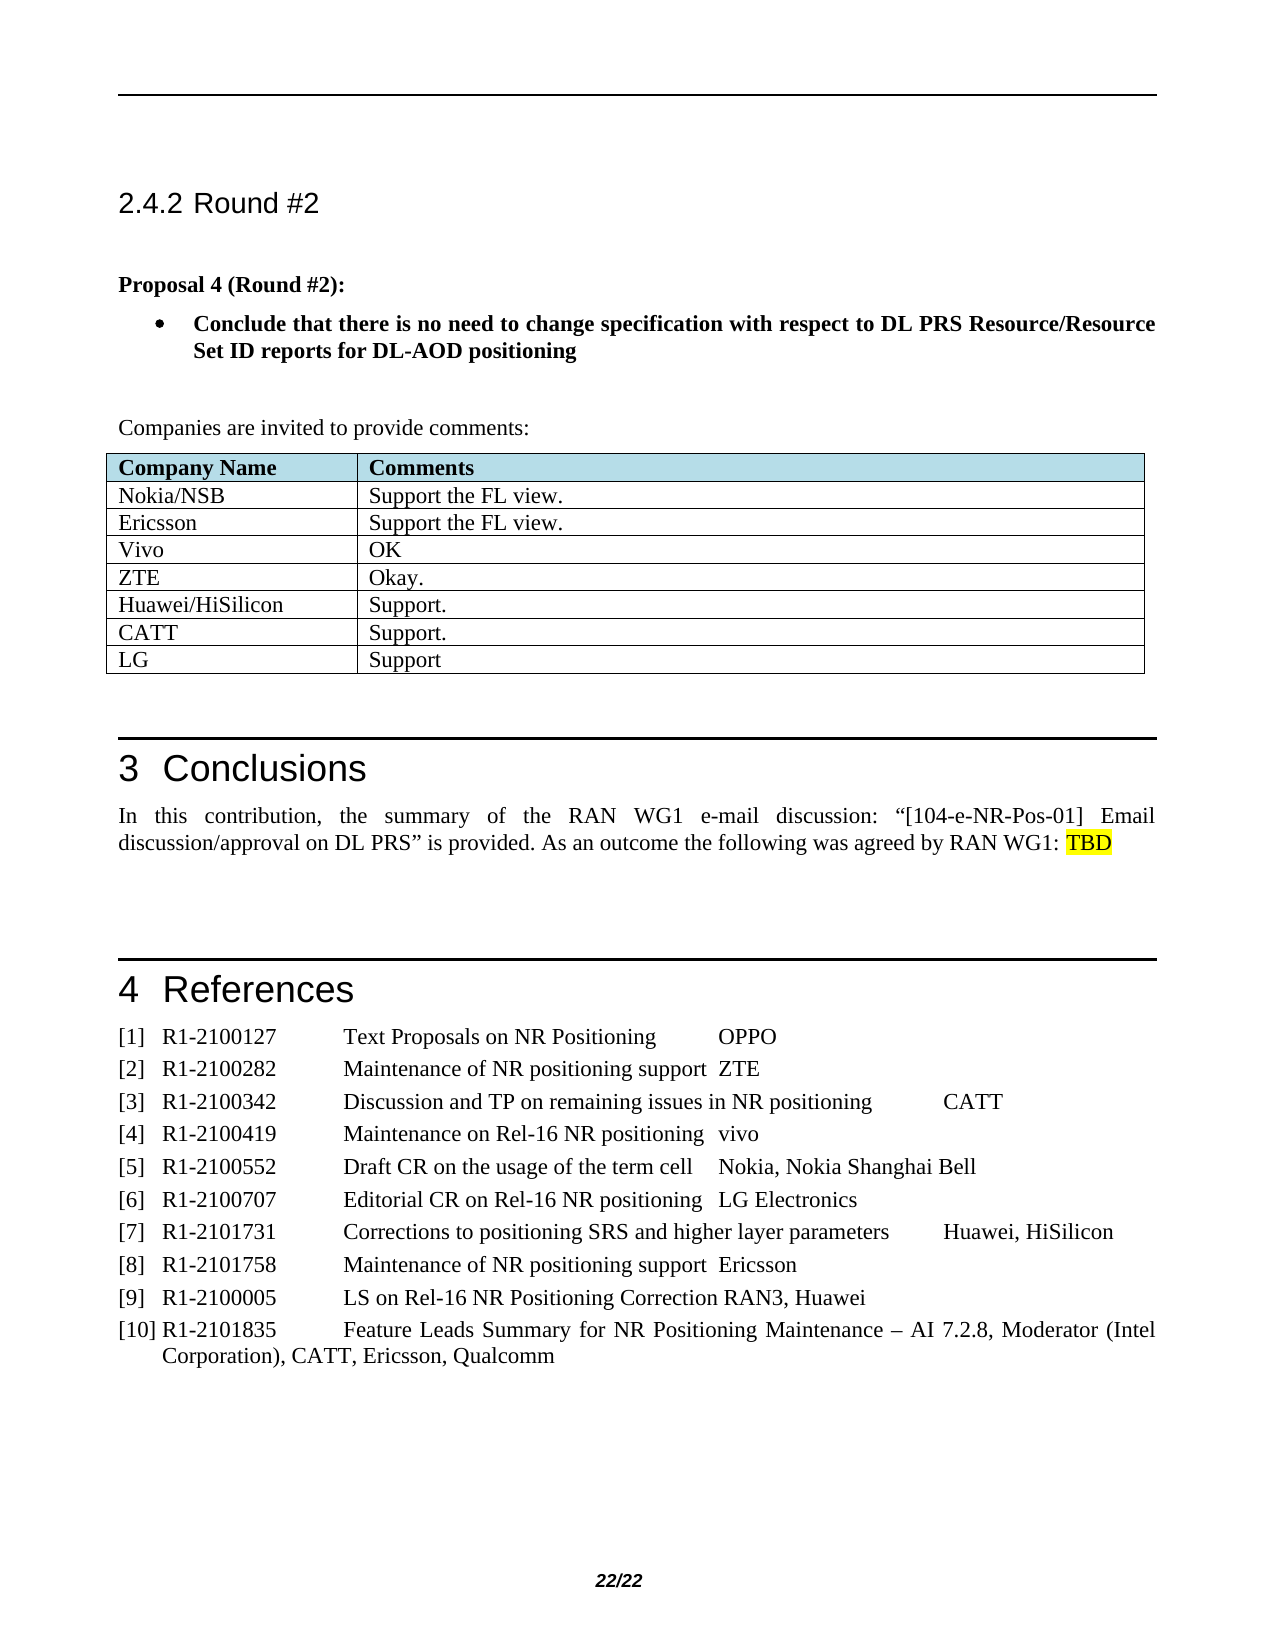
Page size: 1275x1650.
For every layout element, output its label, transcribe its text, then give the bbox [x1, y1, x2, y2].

table_header Company Name [107, 454, 357, 481]
text Companies are invited to provide comments: [118, 414, 1157, 441]
list R1-2100127 Text Proposals on NR Positioning OPPO [118, 1023, 1157, 1049]
list R1-2100707 Editorial CR on Rel-16 NR positioning LG Electronics [118, 1186, 1157, 1212]
list R1-2101758 Maintenance of NR positioning support Ericsson [118, 1251, 1157, 1277]
table_cell Okay. [358, 564, 1144, 590]
list R1-2100552 Draft CR on the usage of the term cell Nokia, Nokia Shanghai Bell [118, 1153, 1157, 1179]
table_cell Support [358, 646, 1144, 672]
table_cell Vivo [107, 536, 357, 563]
table_cell Nokia/NSB [107, 482, 357, 508]
list R1-2100342 Discussion and TP on remaining issues in NR positioning CATT [118, 1088, 1157, 1114]
list R1-2100419 Maintenance on Rel-16 NR positioning vivo [118, 1121, 1157, 1147]
table_header Comments [358, 454, 1144, 481]
text Conclusions [118, 740, 1157, 790]
list R1-2100005 LS on Rel-16 NR Positioning Correction RAN3, Huawei [118, 1283, 1157, 1310]
subtitle Round #2 [118, 187, 1157, 220]
list R1-2101835 Feature Leads Summary for NR Positioning Maintenance – AI 7.2.8, Moderator (Intel Corporation), CATT, Ericsson, Qualcomm [118, 1316, 1157, 1369]
table_cell LG [107, 646, 357, 672]
table_cell CATT [107, 619, 357, 645]
list Conclude that there is no need to change specification with respect to DL PRS Resource/Resource Set ID reports for DL-AOD positioning [156, 310, 1157, 363]
text In this contribution, the summary of the RAN WG1 e-mail discussion: “[104-e-NR-Pos-01] Email discussion/approval on DL PRS” is provided. As an outcome the following was agreed by RAN WG1: TBD [118, 802, 1157, 855]
text References [118, 961, 1157, 1010]
table_cell Huawei/HiSilicon [107, 591, 357, 618]
table_cell Support. [358, 619, 1144, 645]
table_cell Support the FL view. [358, 482, 1144, 508]
list R1-2100282 Maintenance of NR positioning support ZTE [118, 1055, 1157, 1082]
table_cell Ericsson [107, 509, 357, 535]
table_cell Support the FL view. [358, 509, 1144, 535]
table_cell OK [358, 536, 1144, 563]
table_cell ZTE [107, 564, 357, 590]
text Proposal 4 (Round #2): [118, 271, 1157, 298]
table_cell Support. [358, 591, 1144, 618]
list R1-2101731 Corrections to positioning SRS and higher layer parameters Huawei, HiSilicon [118, 1218, 1157, 1245]
